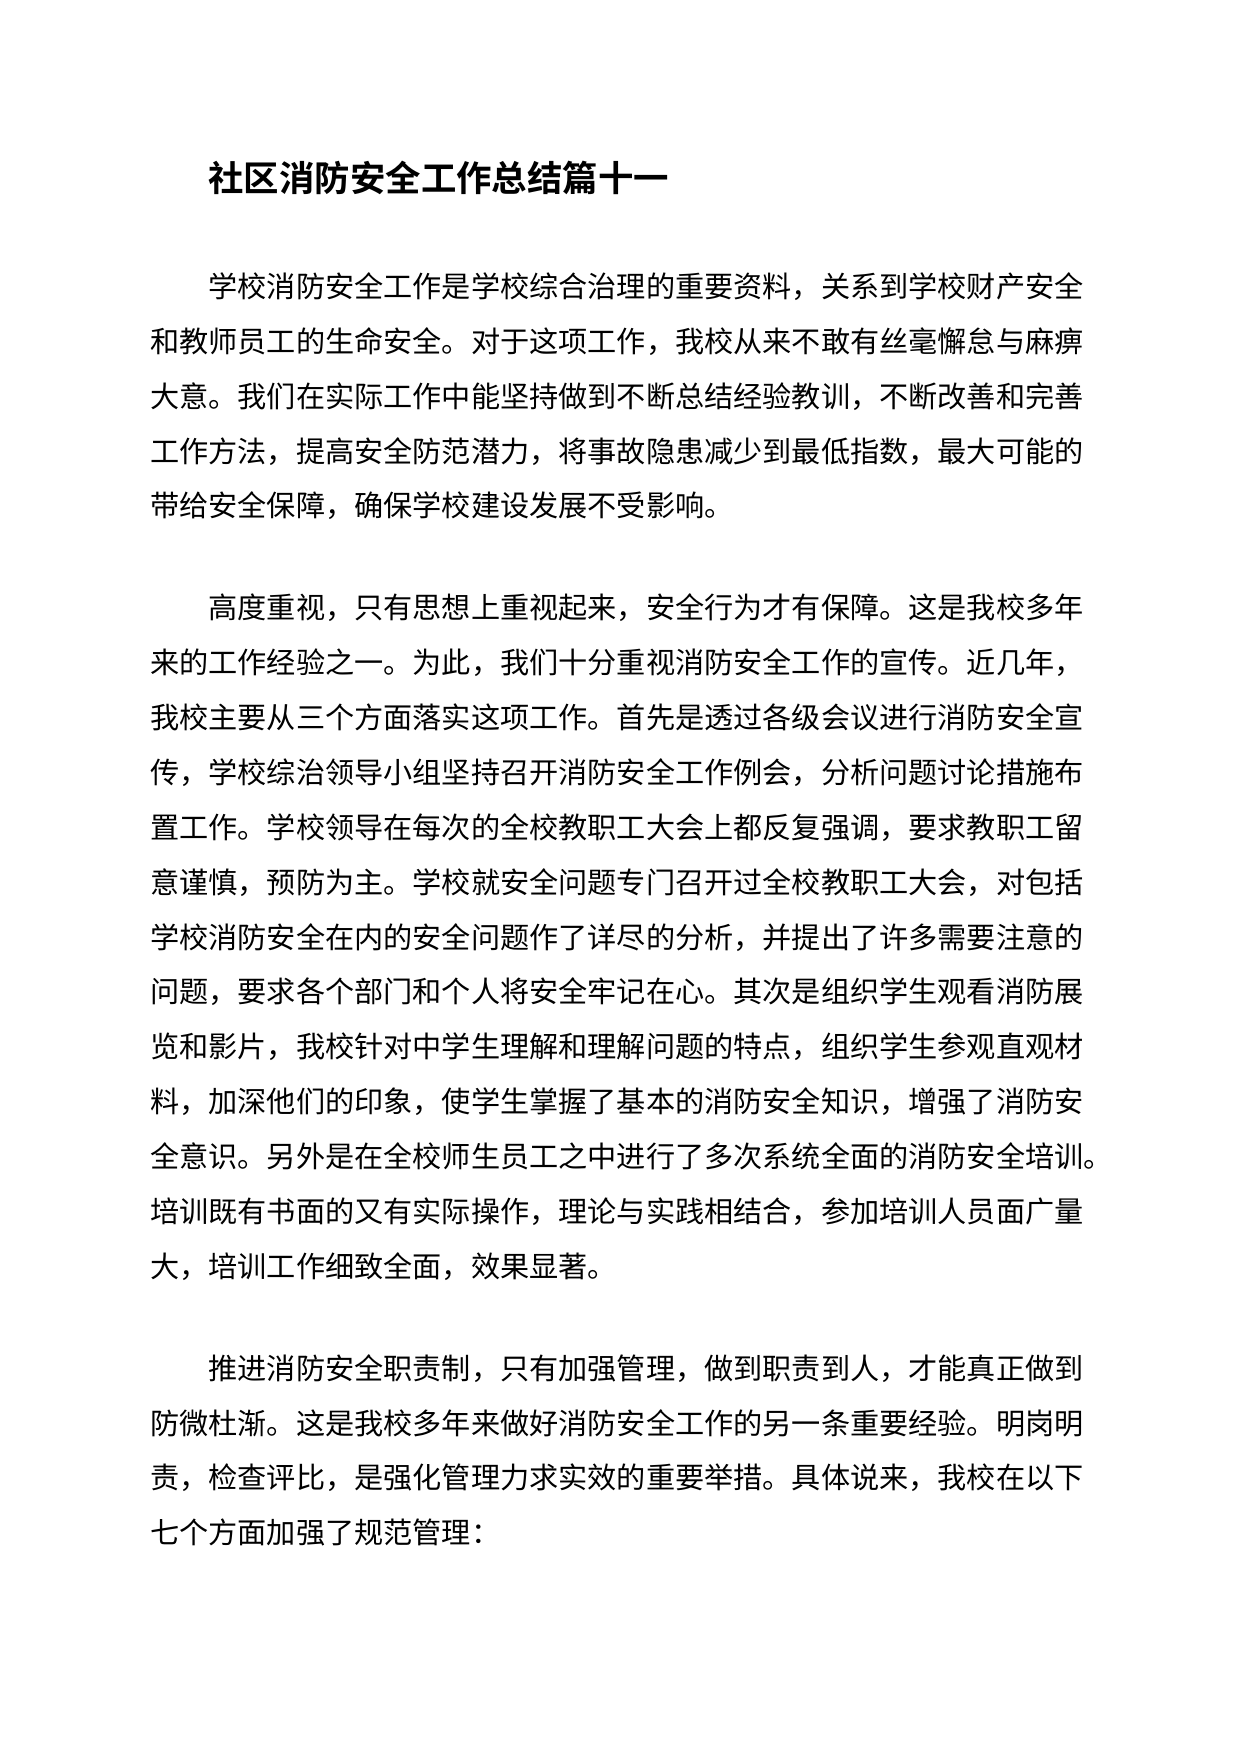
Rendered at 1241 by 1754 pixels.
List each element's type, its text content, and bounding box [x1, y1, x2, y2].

text 社区消防安全工作总结篇十一 [150, 150, 1090, 201]
text 学校消防安全工作是学校综合治理的重要资料，关系到学校财产安全和教师员工的生命安全。对于这项工作，我校从来不敢有丝毫懈怠与麻痹大意。我们在实际工作中能坚持做到不断总结经验教训，不断改善和完善工作方法，提高安全防范潜力，将事故隐患减少到最低指数，最大可能的带给安全保障，确保学校建设发展不受影响。 [150, 263, 1090, 525]
text 高度重视，只有思想上重视起来，安全行为才有保障。这是我校多年来的工作经验之一。为此，我们十分重视消防安全工作的宣传。近几年，我校主要从三个方面落实这项工作。首先是透过各级会议进行消防安全宣传，学校综治领导小组坚持召开消防安全工作例会，分析问题讨论措施布置工作。学校领导在每次的全校教职工大会上都反复强调，要求教职工留意谨慎，预防为主。学校就安全问题专门召开过全校教职工大会，对包括学校消防安全在内的安全问题作了详尽的分析，并提出了许多需要注意的问题，要求各个部门和个人将安全牢记在心。其次是组织学生观看消防展览和影片，我校针对中学生理解和理解问题的特点，组织学生参观直观材料，加深他们的印象，使学生掌握了基本的消防安全知识，增强了消防安全意识。另外是在全校师生员工之中进行了多次系统全面的消防安全培训。培训既有书面的又有实际操作，理论与实践相结合，参加培训人员面广量大，培训工作细致全面，效果显著。 [150, 585, 1090, 1286]
text 推进消防安全职责制，只有加强管理，做到职责到人，才能真正做到防微杜渐。这是我校多年来做好消防安全工作的另一条重要经验。明岗明责，检查评比，是强化管理力求实效的重要举措。具体说来，我校在以下七个方面加强了规范管理： [150, 1345, 1090, 1552]
